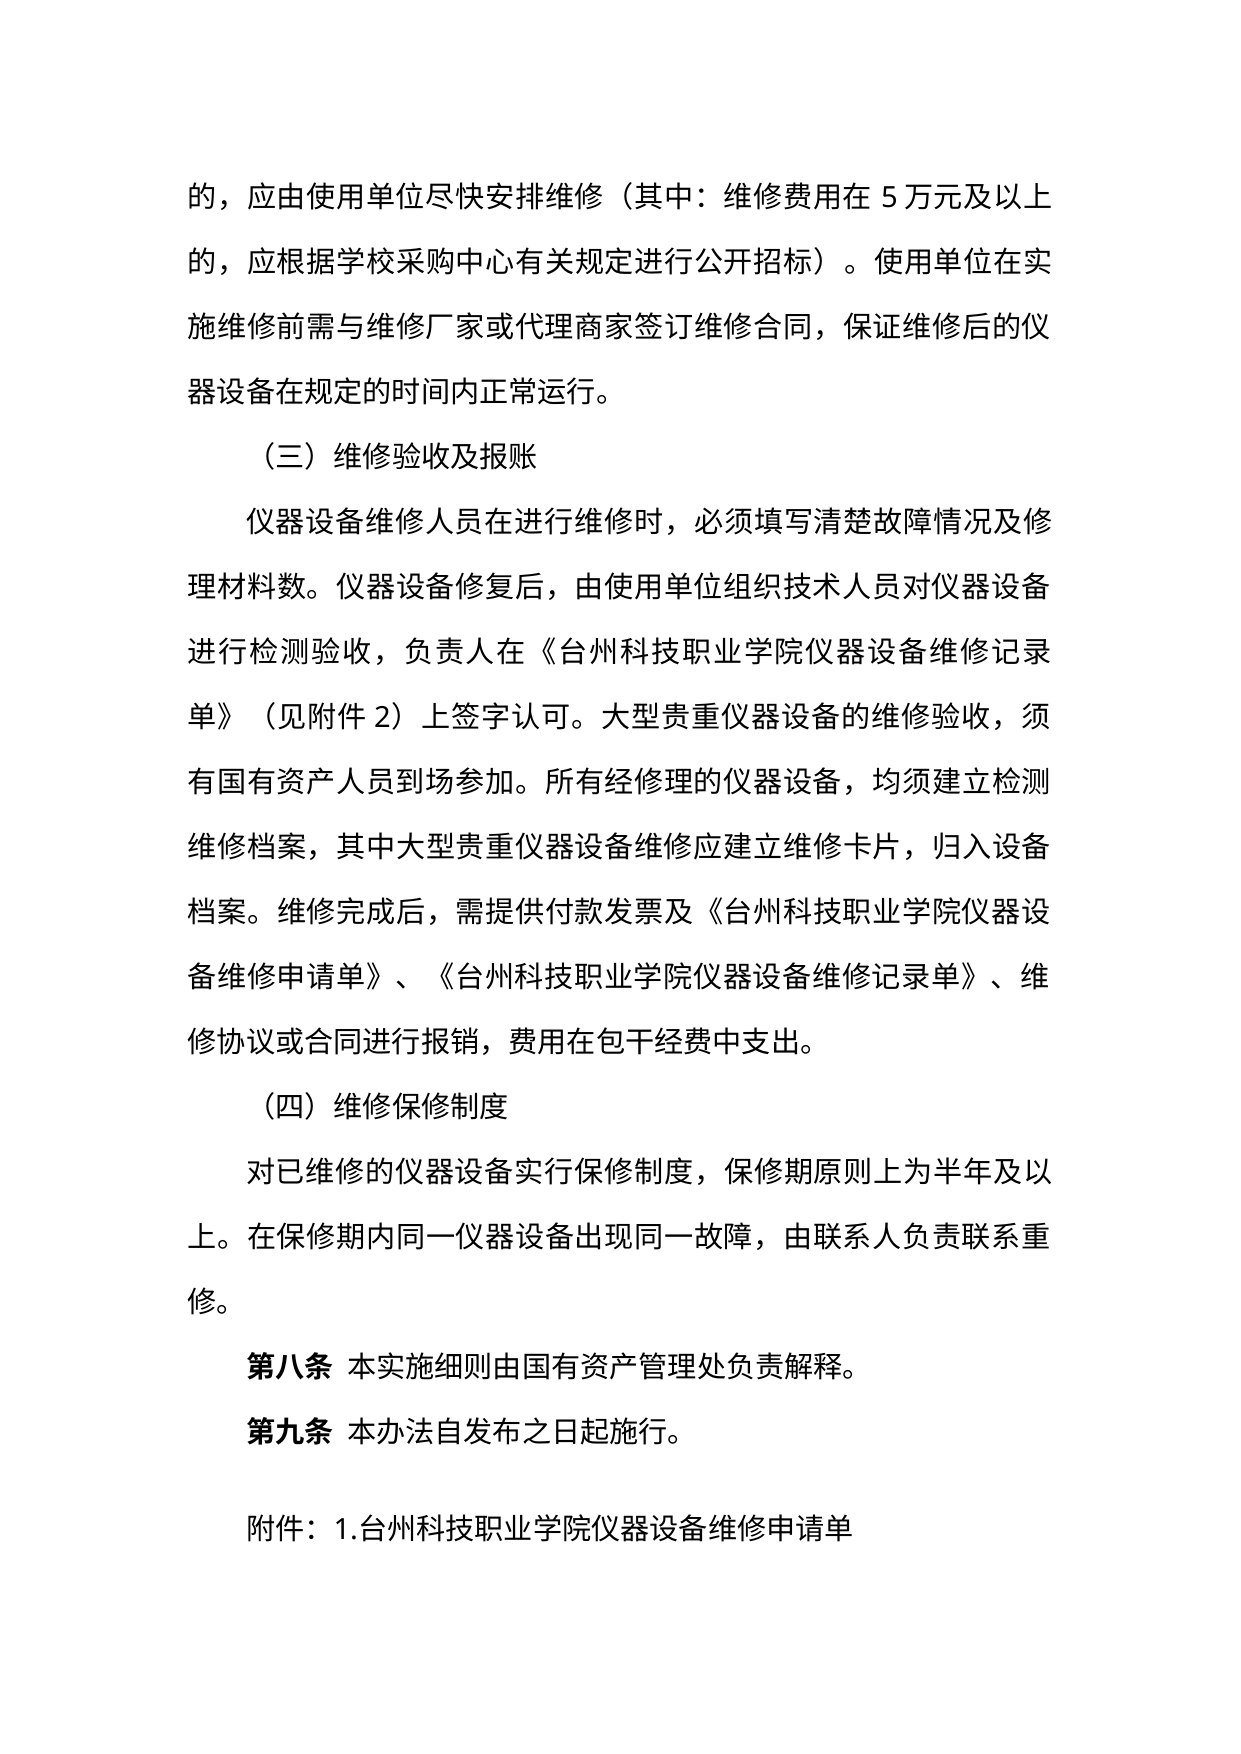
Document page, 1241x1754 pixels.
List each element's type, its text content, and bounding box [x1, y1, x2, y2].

text 对已维修的仪器设备实行保修制度，保修期原则上为半年及以上。在保修期内同一仪器设备出现同一故障，由联系人负责联系重修。 [187, 1137, 1053, 1332]
text 附件：1.台州科技职业学院仪器设备维修申请单 [187, 1494, 1053, 1559]
list 维修保修制度 [187, 1072, 1053, 1137]
text 仪器设备维修人员在进行维修时，必须填写清楚故障情况及修理材料数。仪器设备修复后，由使用单位组织技术人员对仪器设备进行检测验收，负责人在《台州科技职业学院仪器设备维修记录单》（见附件2）上签字认可。大型贵重仪器设备的维修验收，须有国有资产人员到场参加。所有经修理的仪器设备，均须建立检测维修档案，其中大型贵重仪器设备维修应建立维修卡片，归入设备档案。维修完成后，需提供付款发票及《台州科技职业学院仪器设备维修申请单》、《台州科技职业学院仪器设备维修记录单》、维修协议或合同进行报销，费用在包干经费中支出。 [187, 487, 1053, 1072]
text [187, 162, 1053, 422]
text 第八条 本实施细则由国有资产管理处负责解释。 [187, 1332, 1053, 1397]
text 第九条 本办法自发布之日起施行。 [187, 1397, 1053, 1462]
list 维修验收及报账 [187, 422, 1053, 487]
